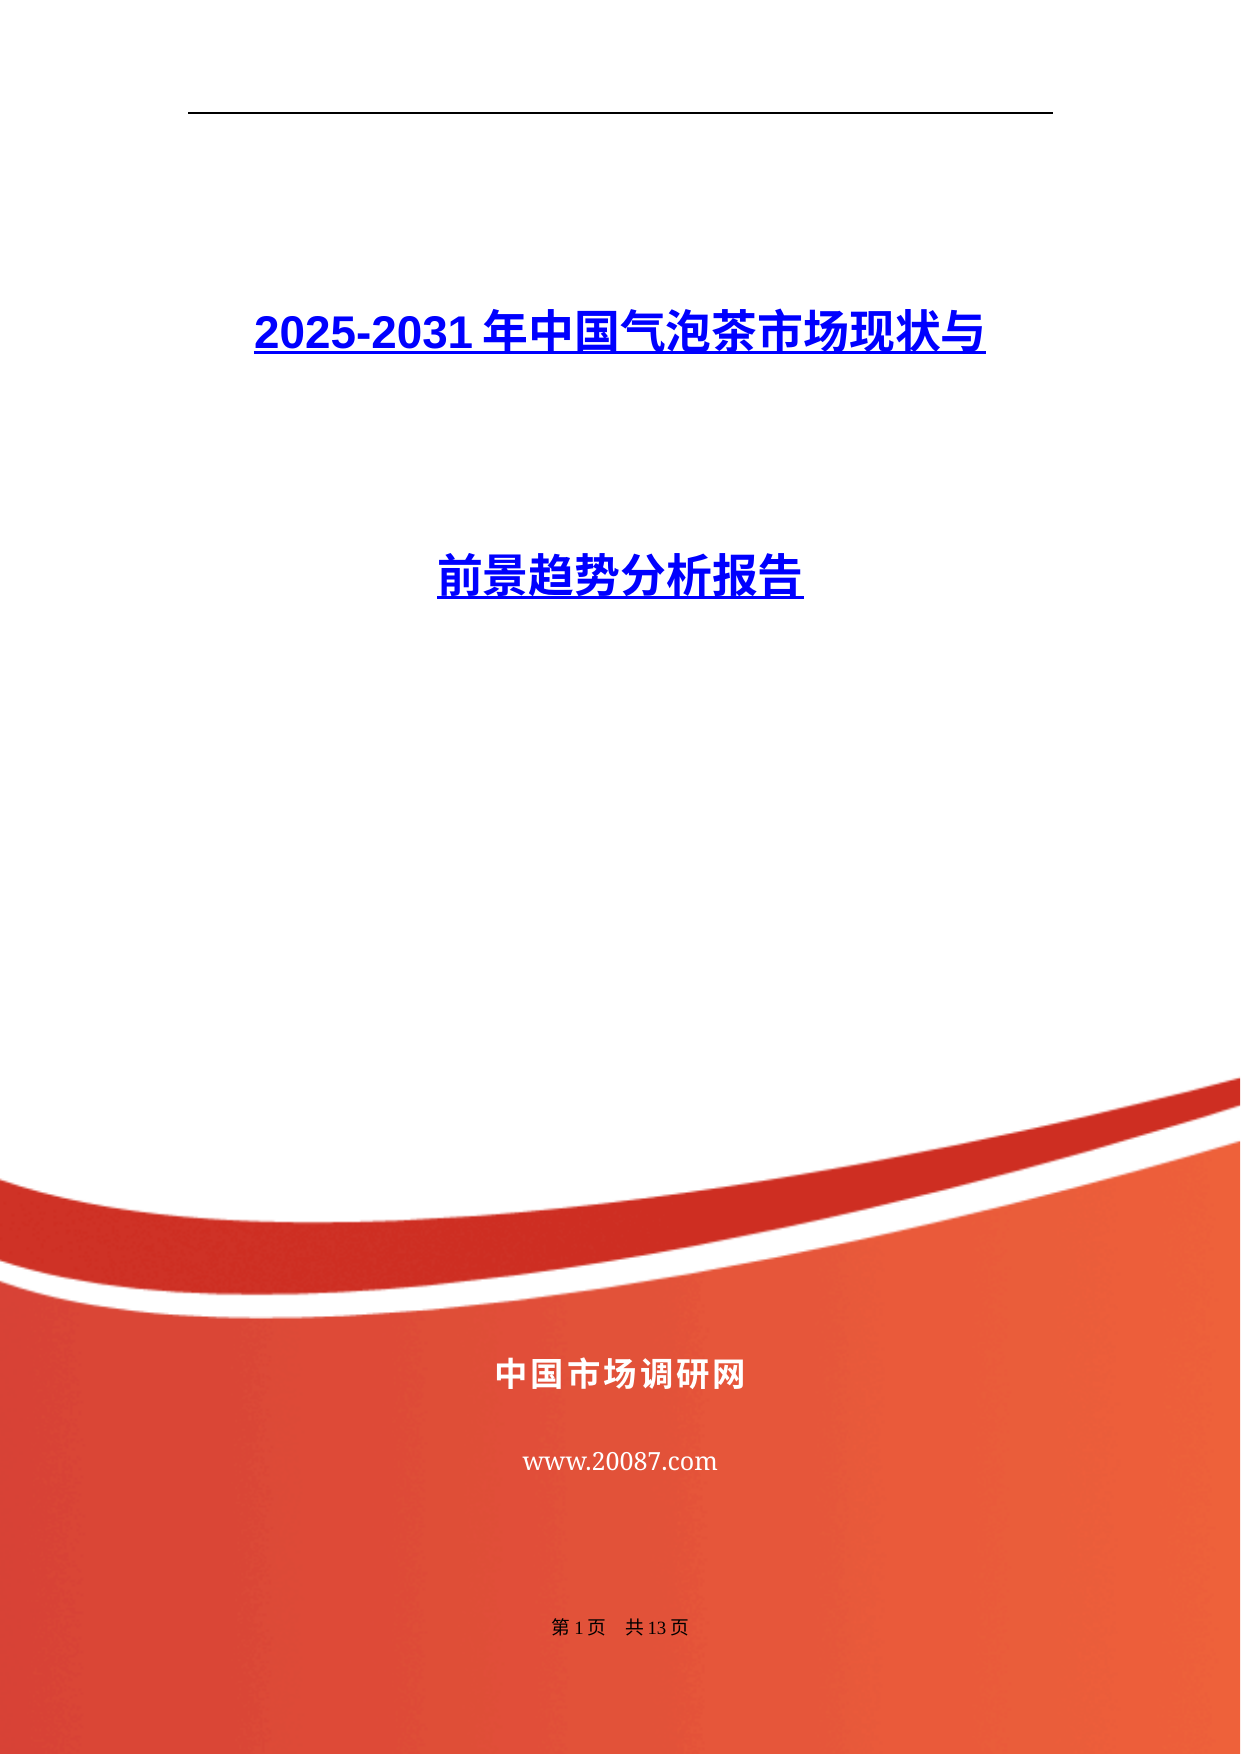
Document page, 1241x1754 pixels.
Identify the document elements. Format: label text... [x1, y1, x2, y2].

subtitle 中国市场调研网 [187, 1339, 1053, 1404]
text www.20087.com [187, 1428, 1053, 1493]
picture [0, 1006, 1241, 1754]
table_header 2025-2031年中国气泡茶市场现状与前景趋势分析报告 [188, 207, 1053, 773]
